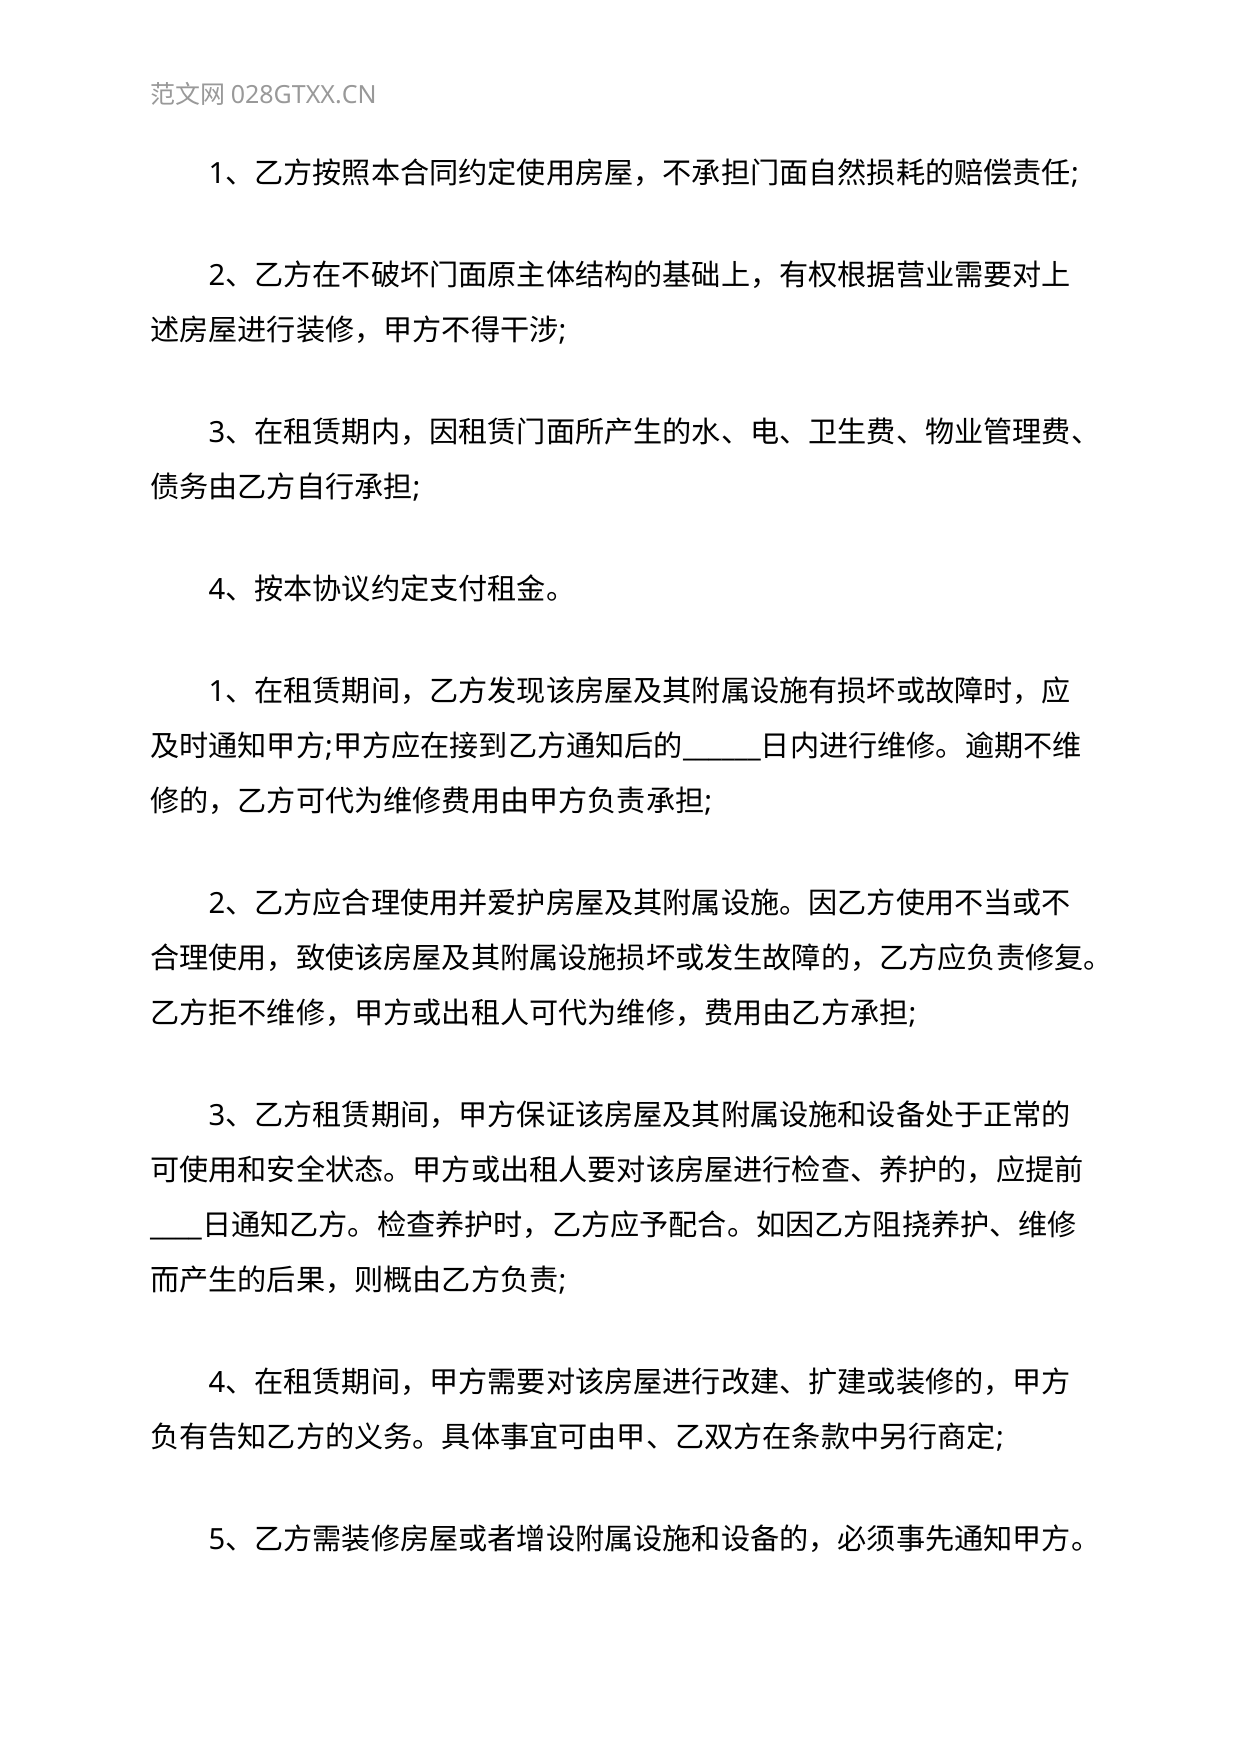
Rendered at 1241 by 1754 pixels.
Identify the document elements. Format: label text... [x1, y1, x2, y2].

text 2、乙方在不破坏门面原主体结构的基础上，有权根据营业需要对上述房屋进行装修，甲方不得干涉; [150, 252, 1090, 349]
text 1、在租赁期间，乙方发现该房屋及其附属设施有损坏或故障时，应及时通知甲方;甲方应在接到乙方通知后的______日内进行维修。逾期不维修的，乙方可代为维修费用由甲方负责承担; [150, 668, 1090, 820]
text 1、乙方按照本合同约定使用房屋，不承担门面自然损耗的赔偿责任; [150, 150, 1090, 192]
text 4、按本协议约定支付租金。 [150, 566, 1090, 608]
text 5、乙方需装修房屋或者增设附属设施和设备的，必须事先通知甲方。 [150, 1516, 1090, 1558]
text 3、乙方租赁期间，甲方保证该房屋及其附属设施和设备处于正常的可使用和安全状态。甲方或出租人要对该房屋进行检查、养护的，应提前____日通知乙方。检查养护时，乙方应予配合。如因乙方阻挠养护、维修而产生的后果，则概由乙方负责; [150, 1092, 1090, 1299]
text 4、在租赁期间，甲方需要对该房屋进行改建、扩建或装修的，甲方负有告知乙方的义务。具体事宜可由甲、乙双方在条款中另行商定; [150, 1359, 1090, 1456]
text 2、乙方应合理使用并爱护房屋及其附属设施。因乙方使用不当或不合理使用，致使该房屋及其附属设施损坏或发生故障的，乙方应负责修复。乙方拒不维修，甲方或出租人可代为维修，费用由乙方承担; [150, 880, 1090, 1032]
text 3、在租赁期内，因租赁门面所产生的水、电、卫生费、物业管理费、债务由乙方自行承担; [150, 409, 1090, 506]
